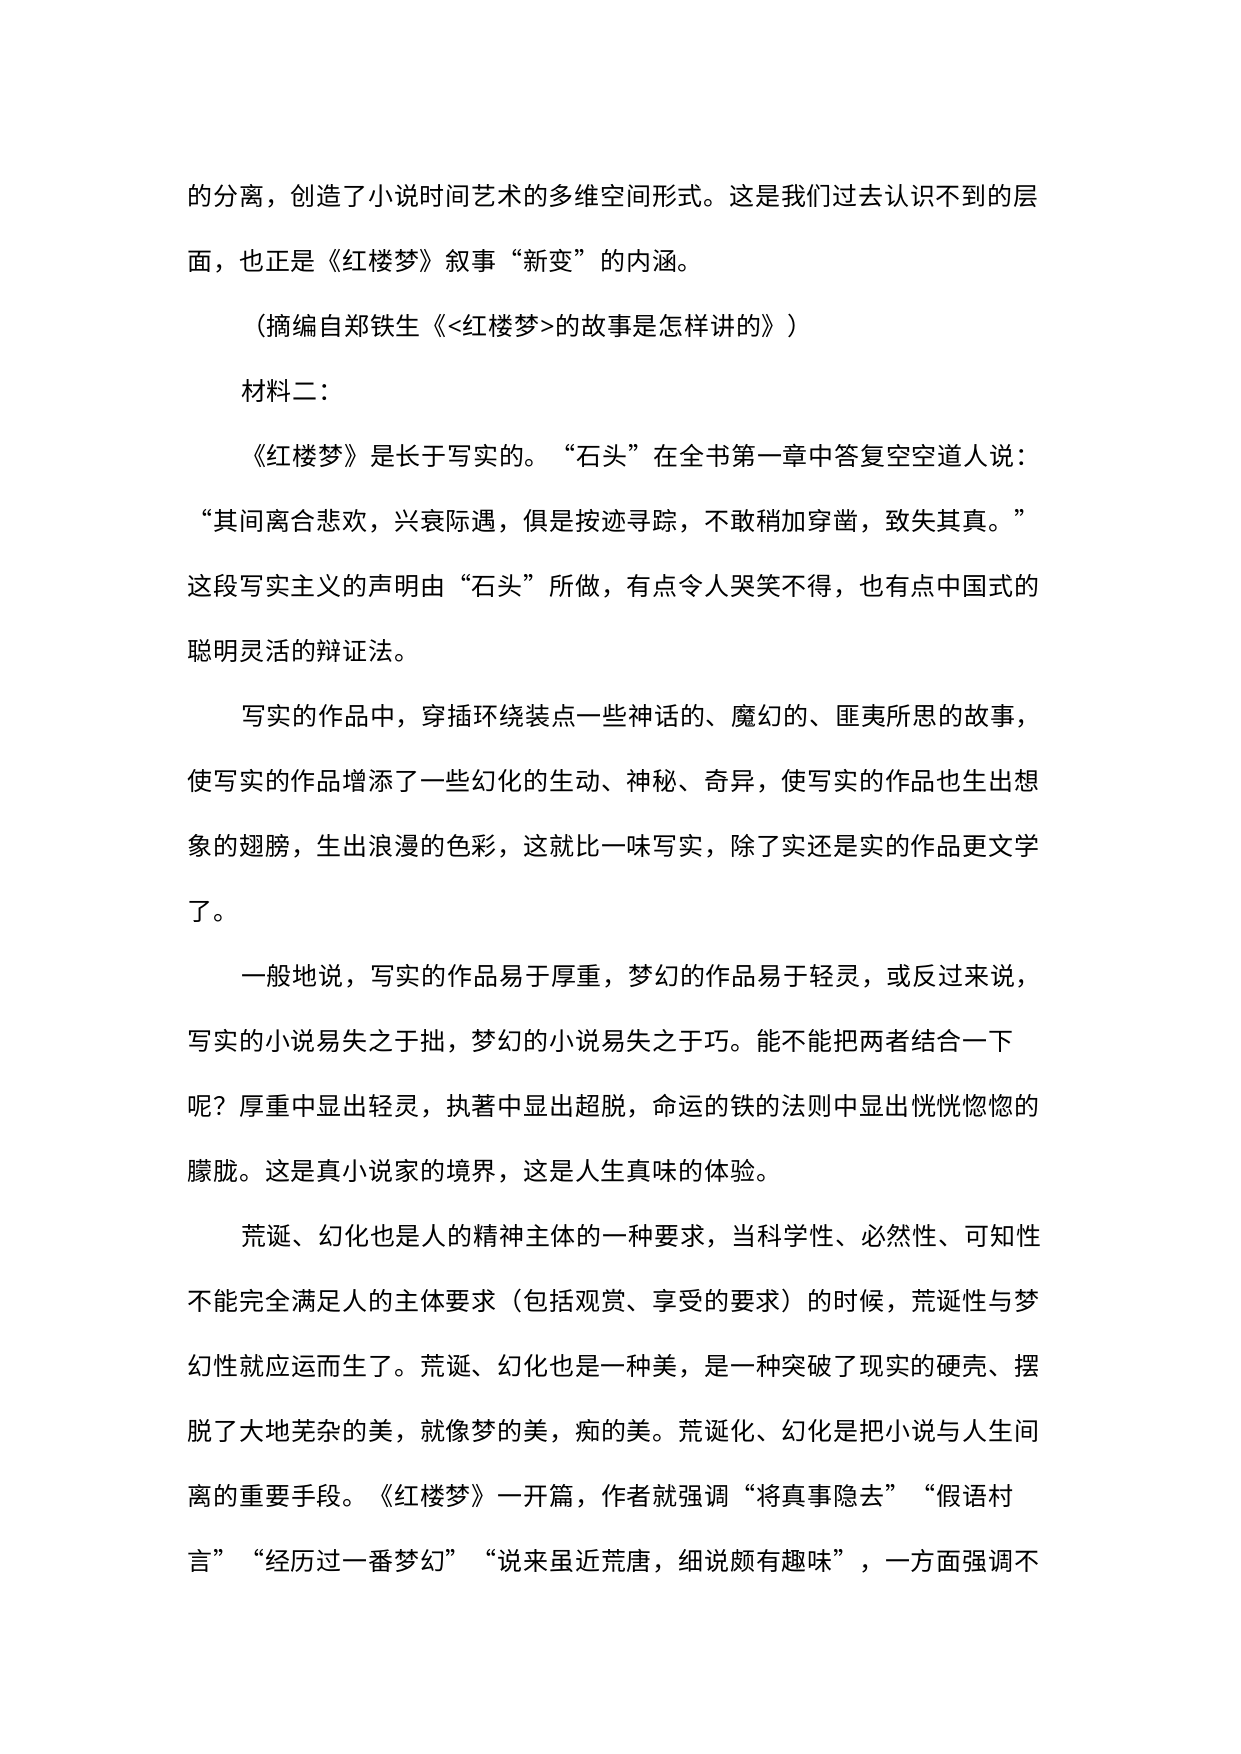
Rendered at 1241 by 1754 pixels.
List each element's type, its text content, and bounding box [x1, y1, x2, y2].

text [187, 162, 1053, 292]
text 写实的作品中，穿插环绕装点一些神话的、魔幻的、匪夷所思的故事，使写实的作品增添了一些幻化的生动、神秘、奇异，使写实的作品也生出想象的翅膀，生出浪漫的色彩，这就比一味写实，除了实还是实的作品更文学了。 [187, 682, 1053, 942]
text 材料二： [187, 357, 1053, 422]
text 一般地说，写实的作品易于厚重，梦幻的作品易于轻灵，或反过来说，写实的小说易失之于拙，梦幻的小说易失之于巧。能不能把两者结合一下呢？厚重中显出轻灵，执著中显出超脱，命运的铁的法则中显出恍恍惚惚的朦胧。这是真小说家的境界，这是人生真味的体验。 [187, 942, 1053, 1202]
text 《红楼梦》是长于写实的。“石头”在全书第一章中答复空空道人说：“其间离合悲欢，兴衰际遇，俱是按迹寻踪，不敢稍加穿凿，致失其真。”这段写实主义的声明由“石头”所做，有点令人哭笑不得，也有点中国式的聪明灵活的辩证法。 [187, 422, 1053, 682]
text （摘编自郑铁生《<红楼梦>的故事是怎样讲的》） [187, 292, 1053, 357]
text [187, 1202, 1053, 1592]
